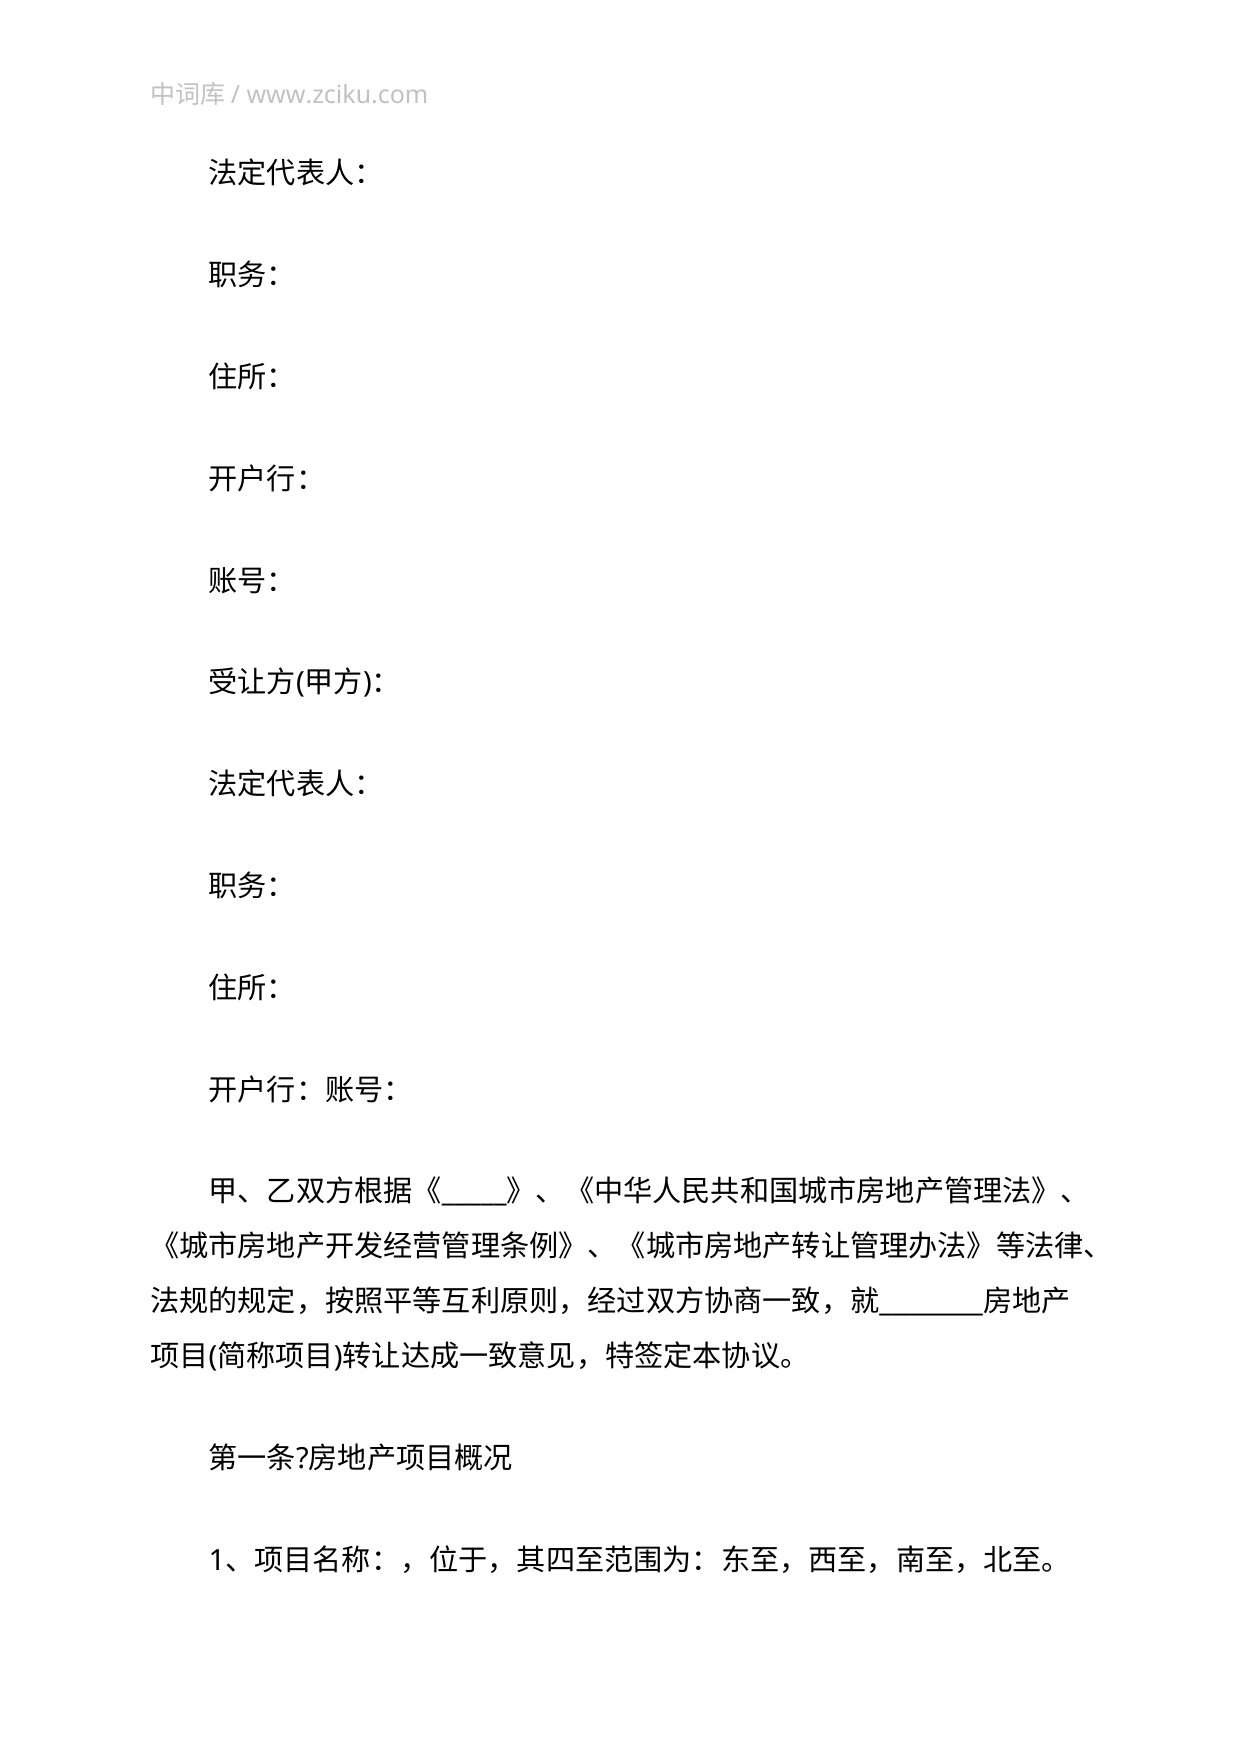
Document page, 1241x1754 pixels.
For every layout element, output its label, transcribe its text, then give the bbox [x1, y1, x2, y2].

text 职务： [150, 863, 1090, 905]
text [150, 1537, 1090, 1579]
text 账号： [150, 557, 1090, 599]
text 住所： [150, 353, 1090, 396]
text 开户行： [150, 455, 1090, 498]
text 住所： [150, 964, 1090, 1007]
text 甲、乙双方根据《_____》、《中华人民共和国城市房地产管理法》、《城市房地产开发经营管理条例》、《城市房地产转让管理办法》等法律、法规的规定，按照平等互利原则，经过双方协商一致，就________房地产项目(简称项目)转让达成一致意见，特签定本协议。 [150, 1168, 1090, 1375]
text 法定代表人： [150, 150, 1090, 192]
text 开户行：账号： [150, 1066, 1090, 1108]
text 第一条?房地产项目概况 [150, 1435, 1090, 1477]
text 职务： [150, 252, 1090, 294]
text 法定代表人： [150, 761, 1090, 803]
text 受让方(甲方)： [150, 659, 1090, 701]
